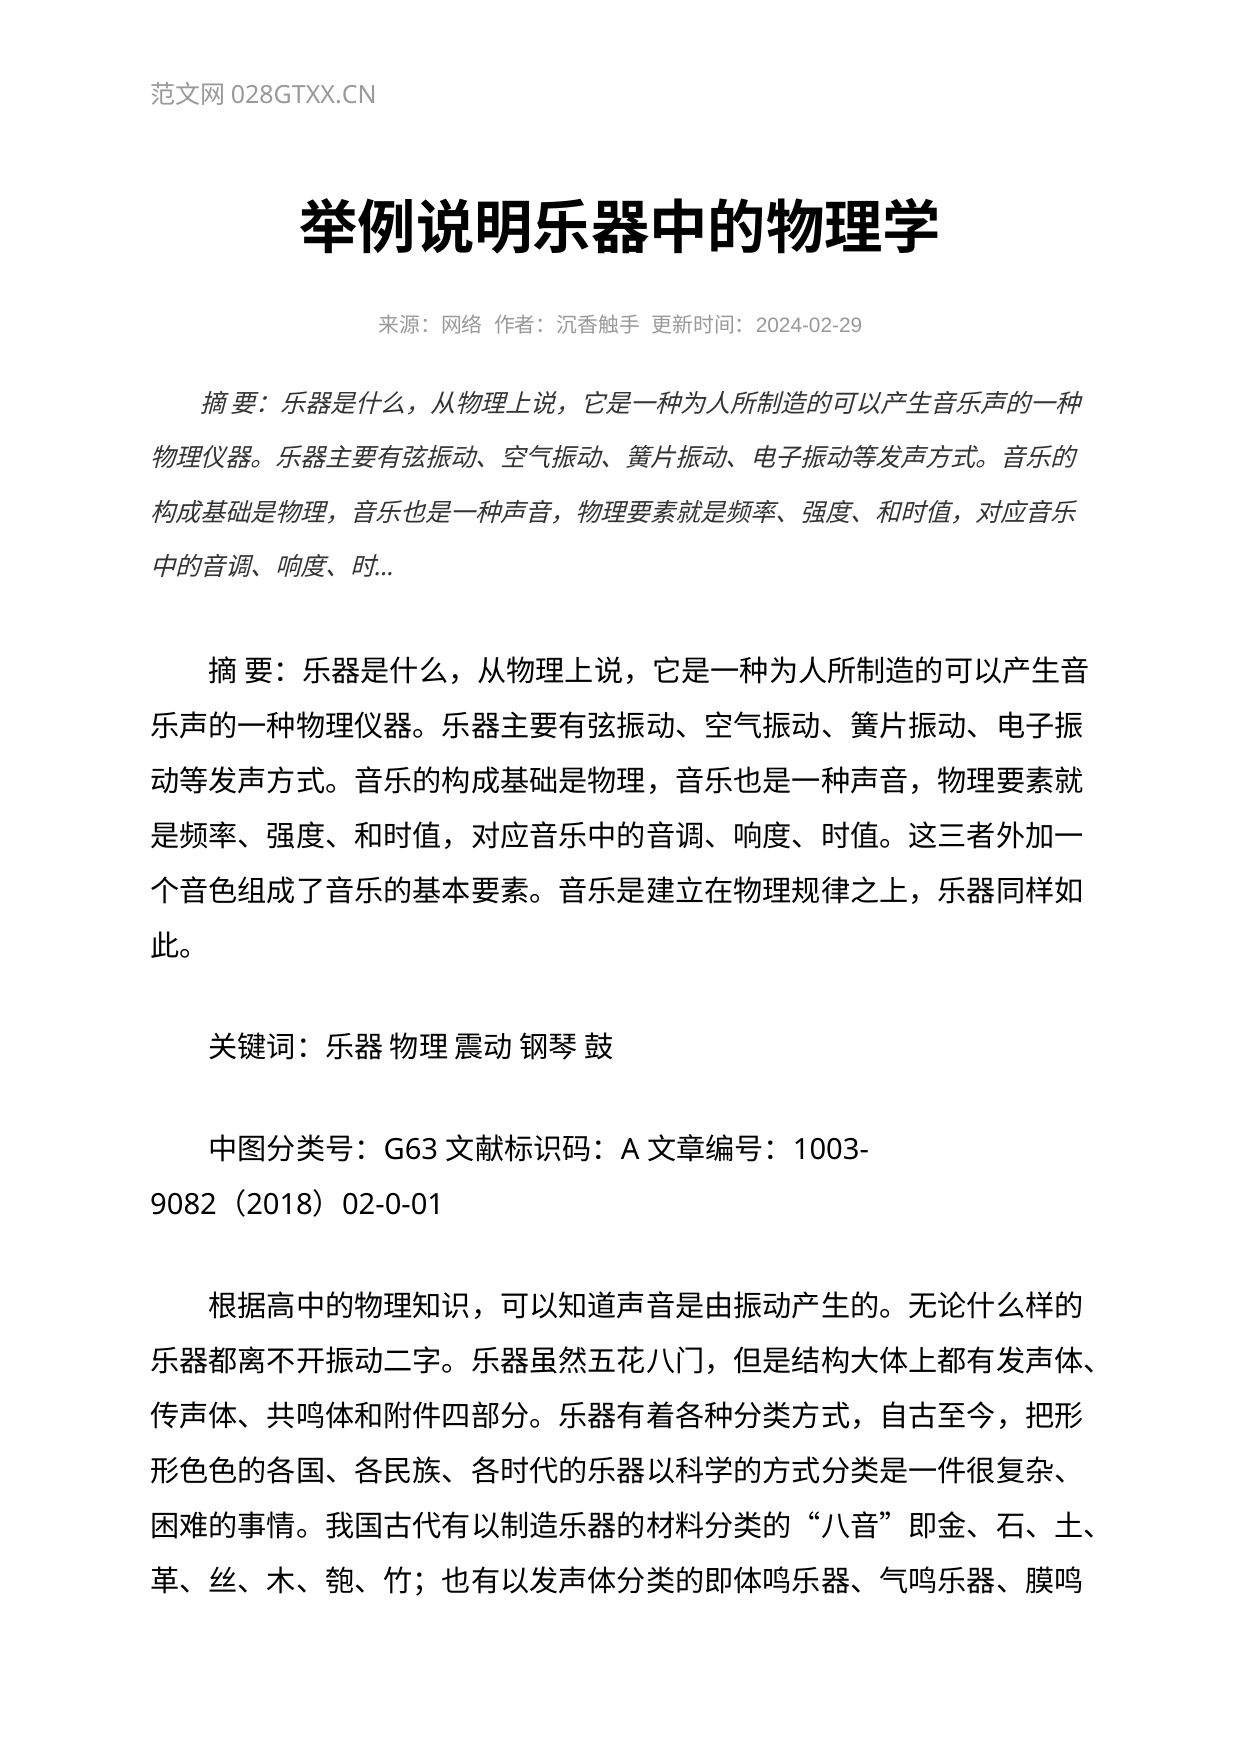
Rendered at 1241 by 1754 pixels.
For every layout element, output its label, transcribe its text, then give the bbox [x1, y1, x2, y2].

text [150, 1283, 1090, 1599]
text 中图分类号：G63 文献标识码：A 文章编号：1003-9082（2018）02-0-01 [150, 1126, 1090, 1223]
text 关键词：乐器 物理 震动 钢琴 鼓 [150, 1024, 1090, 1066]
text 摘 要：乐器是什么，从物理上说，它是一种为人所制造的可以产生音乐声的一种物理仪器。乐器主要有弦振动、空气振动、簧片振动、电子振动等发声方式。音乐的构成基础是物理，音乐也是一种声音，物理要素就是频率、强度、和时值，对应音乐中的音调、响度、时值。这三者外加一个音色组成了音乐的基本要素。音乐是建立在物理规律之上，乐器同样如此。 [150, 648, 1090, 964]
text 来源：网络 作者：沉香触手 更新时间：2024-02-29 [150, 313, 1090, 337]
subtitle 举例说明乐器中的物理学 [150, 181, 1090, 266]
text 摘 要：乐器是什么，从物理上说，它是一种为人所制造的可以产生音乐声的一种物理仪器。乐器主要有弦振动、空气振动、簧片振动、电子振动等发声方式。音乐的构成基础是物理，音乐也是一种声音，物理要素就是频率、强度、和时值，对应音乐中的音调、响度、时... [150, 383, 1090, 583]
